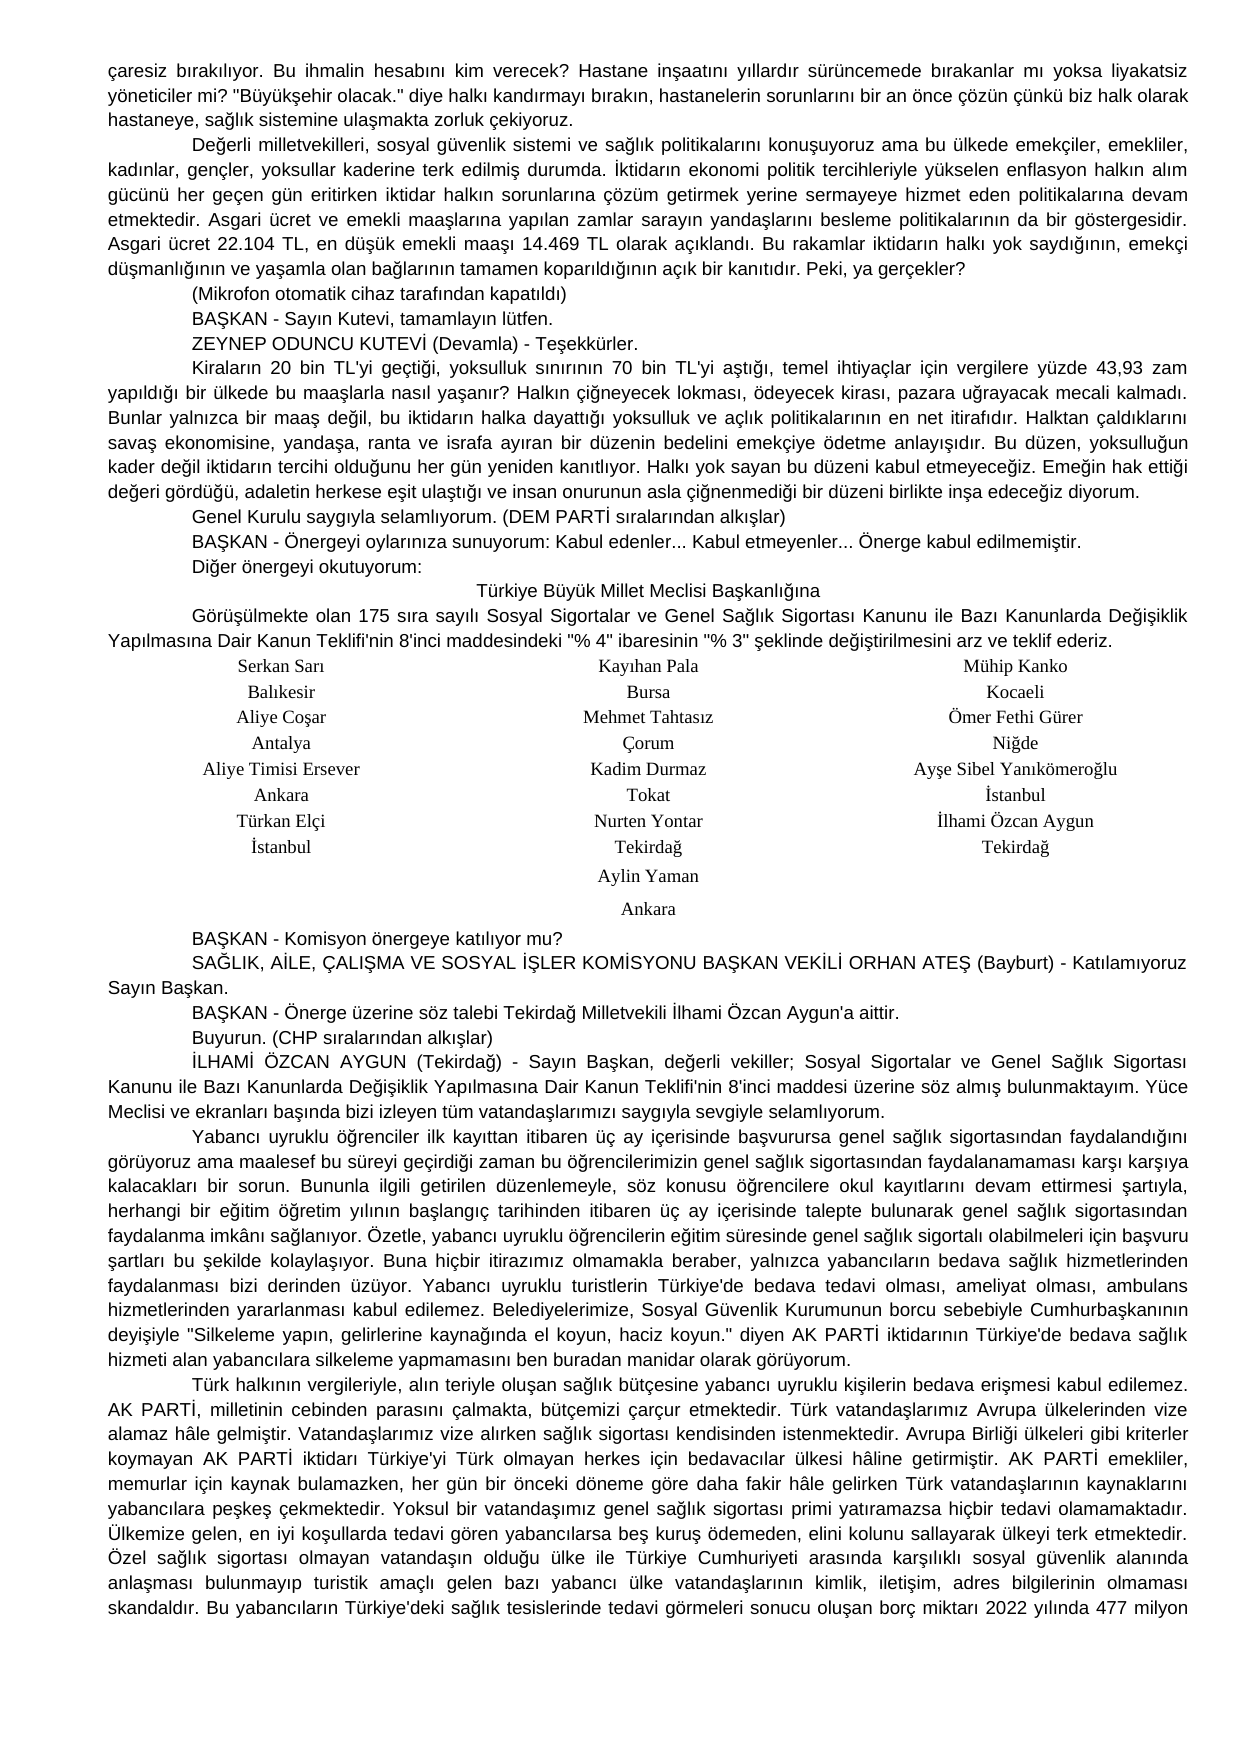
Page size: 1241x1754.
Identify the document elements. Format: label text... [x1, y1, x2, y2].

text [108, 60, 1189, 131]
text SAĞLIK, AİLE, ÇALIŞMA VE SOSYAL İŞLER KOMİSYONU BAŞKAN VEKİLİ ORHAN ATEŞ (Bayburt) - Katılamıyoruz Sayın Başkan. [108, 952, 1189, 998]
text Türkiye Büyük Millet Meclisi Başkanlığına [108, 580, 1189, 602]
text Genel Kurulu saygıyla selamlıyorum. (DEM PARTİ sıralarından alkışlar) [108, 506, 1189, 527]
text Buyurun. (CHP sıralarından alkışlar) [108, 1027, 1189, 1048]
text Görüşülmekte olan 175 sıra sayılı Sosyal Sigortalar ve Genel Sağlık Sigortası Kanunu ile Bazı Kanunlarda Değişiklik Yapılmasına Dair Kanun Teklifi'nin 8'inci maddesindeki "% 4" ibaresinin "% 3" şeklinde değiştirilmesini arz ve teklif ederiz. [108, 605, 1189, 651]
text İLHAMİ ÖZCAN AYGUN (Tekirdağ) - Sayın Başkan, değerli vekiller; Sosyal Sigortalar ve Genel Sağlık Sigortası Kanunu ile Bazı Kanunlarda Değişiklik Yapılmasına Dair Kanun Teklifi'nin 8'inci maddesi üzerine söz almış bulunmaktayım. Yüce Meclisi ve ekranları başında bizi izleyen tüm vatandaşlarımızı saygıyla sevgiyle selamlıyorum. [108, 1051, 1189, 1122]
text BAŞKAN - Önerge üzerine söz talebi Tekirdağ Milletvekili İlhami Özcan Aygun'a aittir. [108, 1002, 1189, 1023]
text BAŞKAN - Sayın Kutevi, tamamlayın lütfen. [108, 308, 1189, 329]
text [108, 1374, 1189, 1618]
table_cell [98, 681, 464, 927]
text (Mikrofon otomatik cihaz tarafından kapatıldı) [108, 283, 1189, 304]
text BAŞKAN - Önergeyi oylarınıza sunuyorum: Kabul edenler... Kabul etmeyenler... Önerge kabul edilmemiştir. [108, 531, 1189, 552]
text BAŞKAN - Komisyon önergeye katılıyor mu? [108, 927, 1189, 949]
text Kiraların 20 bin TL'yi geçtiği, yoksulluk sınırının 70 bin TL'yi aştığı, temel ihtiyaçlar için vergilere yüzde 43,93 zam yapıldığı bir ülkede bu maaşlarla nasıl yaşanır? Halkın çiğneyecek lokması, ödeyecek kirası, pazara uğrayacak mecali kalmadı. Bunlar yalnızca bir maaş değil, bu iktidarın halka dayattığı yoksulluk ve açlık politikalarının en net itirafıdır. Halktan çaldıklarını savaş ekonomisine, yandaşa, ranta ve israfa ayıran bir düzenin bedelini emekçiye ödetme anlayışıdır. Bu düzen, yoksulluğun kader değil iktidarın tercihi olduğunu her gün yeniden kanıtlıyor. Halkı yok sayan bu düzeni kabul etmeyeceğiz. Emeğin hak ettiği değeri gördüğü, adaletin herkese eşit ulaştığı ve insan onurunun asla çiğnenmediği bir düzeni birlikte inşa edeceğiz diyorum. [108, 357, 1189, 503]
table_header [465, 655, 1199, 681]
text Diğer önergeyi okutuyorum: [108, 556, 1189, 577]
text Değerli milletvekilleri, sosyal güvenlik sistemi ve sağlık politikalarını konuşuyoruz ama bu ülkede emekçiler, emekliler, kadınlar, gençler, yoksullar kaderine terk edilmiş durumda. İktidarın ekonomi politik tercihleriyle yükselen enflasyon halkın alım gücünü her geçen gün eritirken iktidar halkın sorunlarına çözüm getirmek yerine sermayeye hizmet eden politikalarına devam etmektedir. Asgari ücret ve emekli maaşlarına yapılan zamlar sarayın yandaşlarını besleme politikalarının da bir göstergesidir. Asgari ücret 22.104 TL, en düşük emekli maaşı 14.469 TL olarak açıklandı. Bu rakamlar iktidarın halkı yok saydığının, emekçi düşmanlığının ve yaşamla olan bağlarının tamamen koparıldığının açık bir kanıtıdır. Peki, ya gerçekler? [108, 134, 1189, 279]
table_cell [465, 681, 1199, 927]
text Yabancı uyruklu öğrenciler ilk kayıttan itibaren üç ay içerisinde başvurursa genel sağlık sigortasından faydalandığını görüyoruz ama maalesef bu süreyi geçirdiği zaman bu öğrencilerimizin genel sağlık sigortasından faydalanamaması karşı karşıya kalacakları bir sorun. Bununla ilgili getirilen düzenlemeyle, söz konusu öğrencilere okul kayıtlarını devam ettirmesi şartıyla, herhangi bir eğitim öğretim yılının başlangıç tarihinden itibaren üç ay içerisinde talepte bulunarak genel sağlık sigortasından faydalanma imkânı sağlanıyor. Özetle, yabancı uyruklu öğrencilerin eğitim süresinde genel sağlık sigortalı olabilmeleri için başvuru şartları bu şekilde kolaylaşıyor. Buna hiçbir itirazımız olmamakla beraber, yalnızca yabancıların bedava sağlık hizmetlerinden faydalanması bizi derinden üzüyor. Yabancı uyruklu turistlerin Türkiye'de bedava tedavi olması, ameliyat olması, ambulans hizmetlerinden yararlanması kabul edilemez. Belediyelerimize, Sosyal Güvenlik Kurumunun borcu sebebiyle Cumhurbaşkanının deyişiyle "Silkeleme yapın, gelirlerine kaynağında el koyun, haciz koyun." diyen AK PARTİ iktidarının Türkiye'de bedava sağlık hizmeti alan yabancılara silkeleme yapmamasını ben buradan manidar olarak görüyorum. [108, 1126, 1189, 1370]
text ZEYNEP ODUNCU KUTEVİ (Devamla) - Teşekkürler. [108, 332, 1189, 354]
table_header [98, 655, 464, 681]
